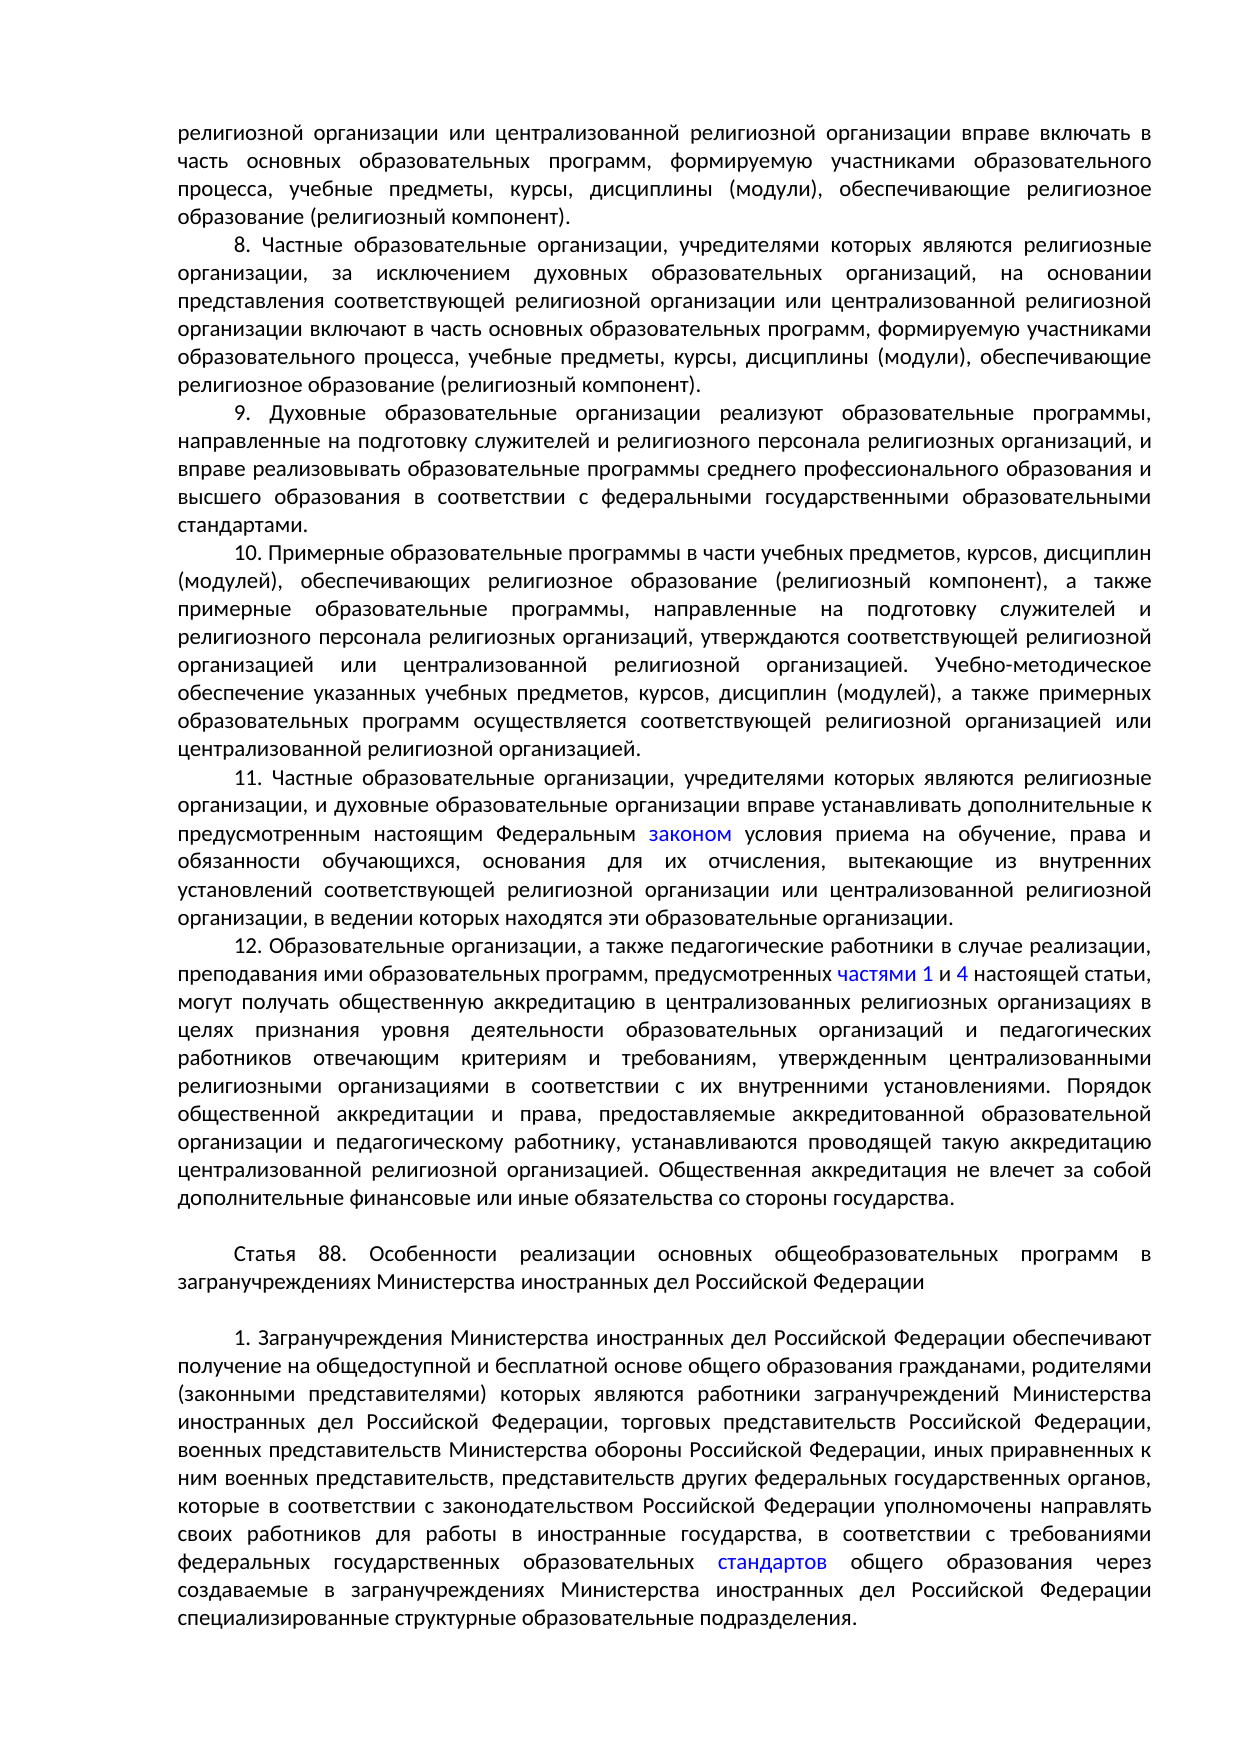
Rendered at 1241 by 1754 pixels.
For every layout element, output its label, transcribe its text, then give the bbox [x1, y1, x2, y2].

text 10. Примерные образовательные программы в части учебных предметов, курсов, дисциплин (модулей), обеспечивающих религиозное образование (религиозный компонент), а также примерные образовательные программы, направленные на подготовку служителей и религиозного персонала религиозных организаций, утверждаются соответствующей религиозной организацией или централизованной религиозной организацией. Учебно-методическое обеспечение указанных учебных предметов, курсов, дисциплин (модулей), а также примерных образовательных программ осуществляется соответствующей религиозной организацией или централизованной религиозной организацией. [177, 538, 1152, 763]
text Статья 88. Особенности реализации основных общеобразовательных программ в загранучреждениях Министерства иностранных дел Российской Федерации [177, 1239, 1152, 1295]
text 1. Загранучреждения Министерства иностранных дел Российской Федерации обеспечивают получение на общедоступной и бесплатной основе общего образования гражданами, родителями (законными представителями) которых являются работники загранучреждений Министерства иностранных дел Российской Федерации, торговых представительств Российской Федерации, военных представительств Министерства обороны Российской Федерации, иных приравненных к ним военных представительств, представительств других федеральных государственных органов, которые в соответствии с законодательством Российской Федерации уполномочены направлять своих работников для работы в иностранные государства, в соответствии с требованиями федеральных государственных образовательных стандартов общего образования через создаваемые в загранучреждениях Министерства иностранных дел Российской Федерации специализированные структурные образовательные подразделения. [177, 1323, 1152, 1631]
text 9. Духовные образовательные организации реализуют образовательные программы, направленные на подготовку служителей и религиозного персонала религиозных организаций, и вправе реализовывать образовательные программы среднего профессионального образования и высшего образования в соответствии с федеральными государственными образовательными стандартами. [177, 398, 1152, 538]
text 11. Частные образовательные организации, учредителями которых являются религиозные организации, и духовные образовательные организации вправе устанавливать дополнительные к предусмотренным настоящим Федеральным законом условия приема на обучение, права и обязанности обучающихся, основания для их отчисления, вытекающие из внутренних установлений соответствующей религиозной организации или централизованной религиозной организации, в ведении которых находятся эти образовательные организации. [177, 763, 1152, 931]
text 12. Образовательные организации, а также педагогические работники в случае реализации, преподавания ими образовательных программ, предусмотренных частями 1 и 4 настоящей статьи, могут получать общественную аккредитацию в централизованных религиозных организациях в целях признания уровня деятельности образовательных организаций и педагогических работников отвечающим критериям и требованиям, утвержденным централизованными религиозными организациями в соответствии с их внутренними установлениями. Порядок общественной аккредитации и права, предоставляемые аккредитованной образовательной организации и педагогическому работнику, устанавливаются проводящей такую аккредитацию централизованной религиозной организацией. Общественная аккредитация не влечет за собой дополнительные финансовые или иные обязательства со стороны государства. [177, 931, 1152, 1211]
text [177, 118, 1152, 230]
text 8. Частные образовательные организации, учредителями которых являются религиозные организации, за исключением духовных образовательных организаций, на основании представления соответствующей религиозной организации или централизованной религиозной организации включают в часть основных образовательных программ, формируемую участниками образовательного процесса, учебные предметы, курсы, дисциплины (модули), обеспечивающие религиозное образование (религиозный компонент). [177, 230, 1152, 398]
